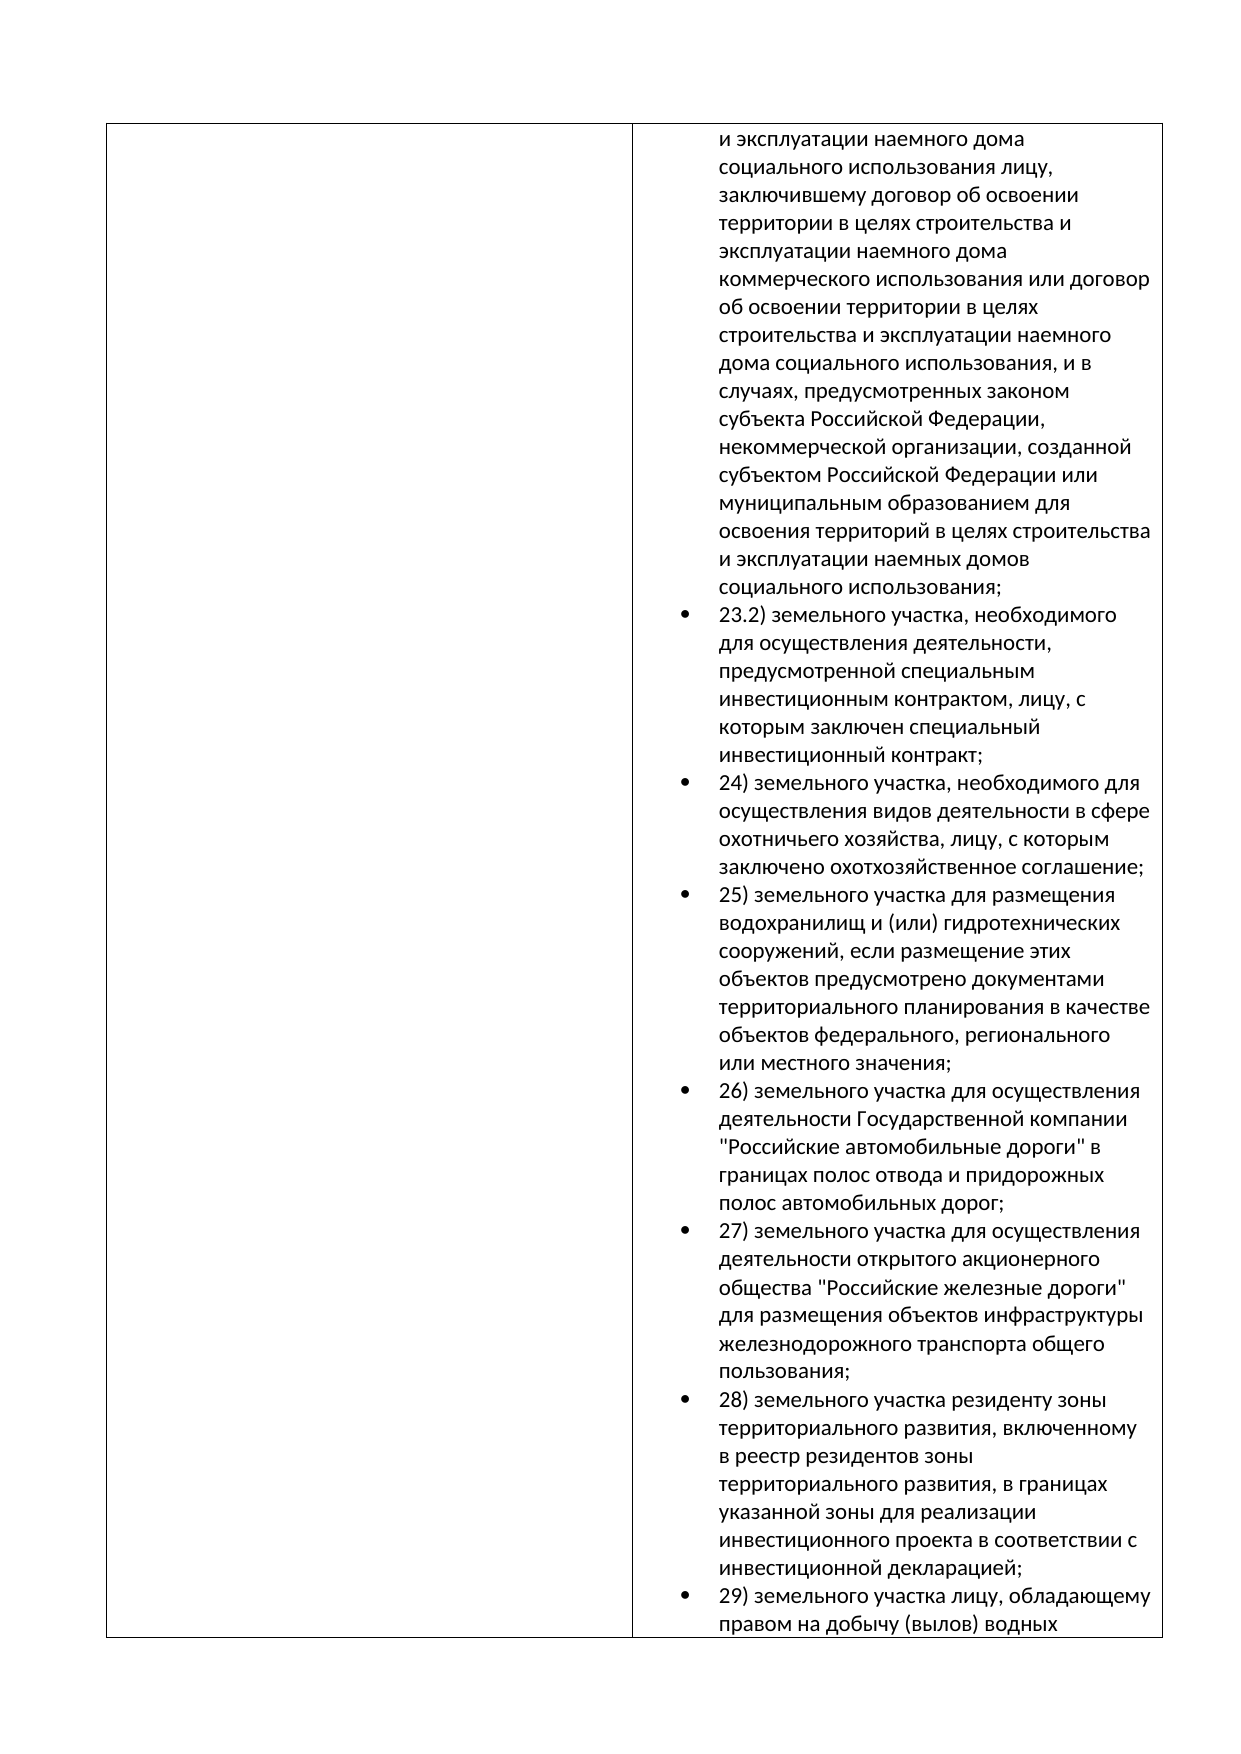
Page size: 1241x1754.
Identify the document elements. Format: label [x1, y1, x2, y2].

table_cell [107, 124, 632, 1637]
table_cell [633, 124, 1162, 1637]
